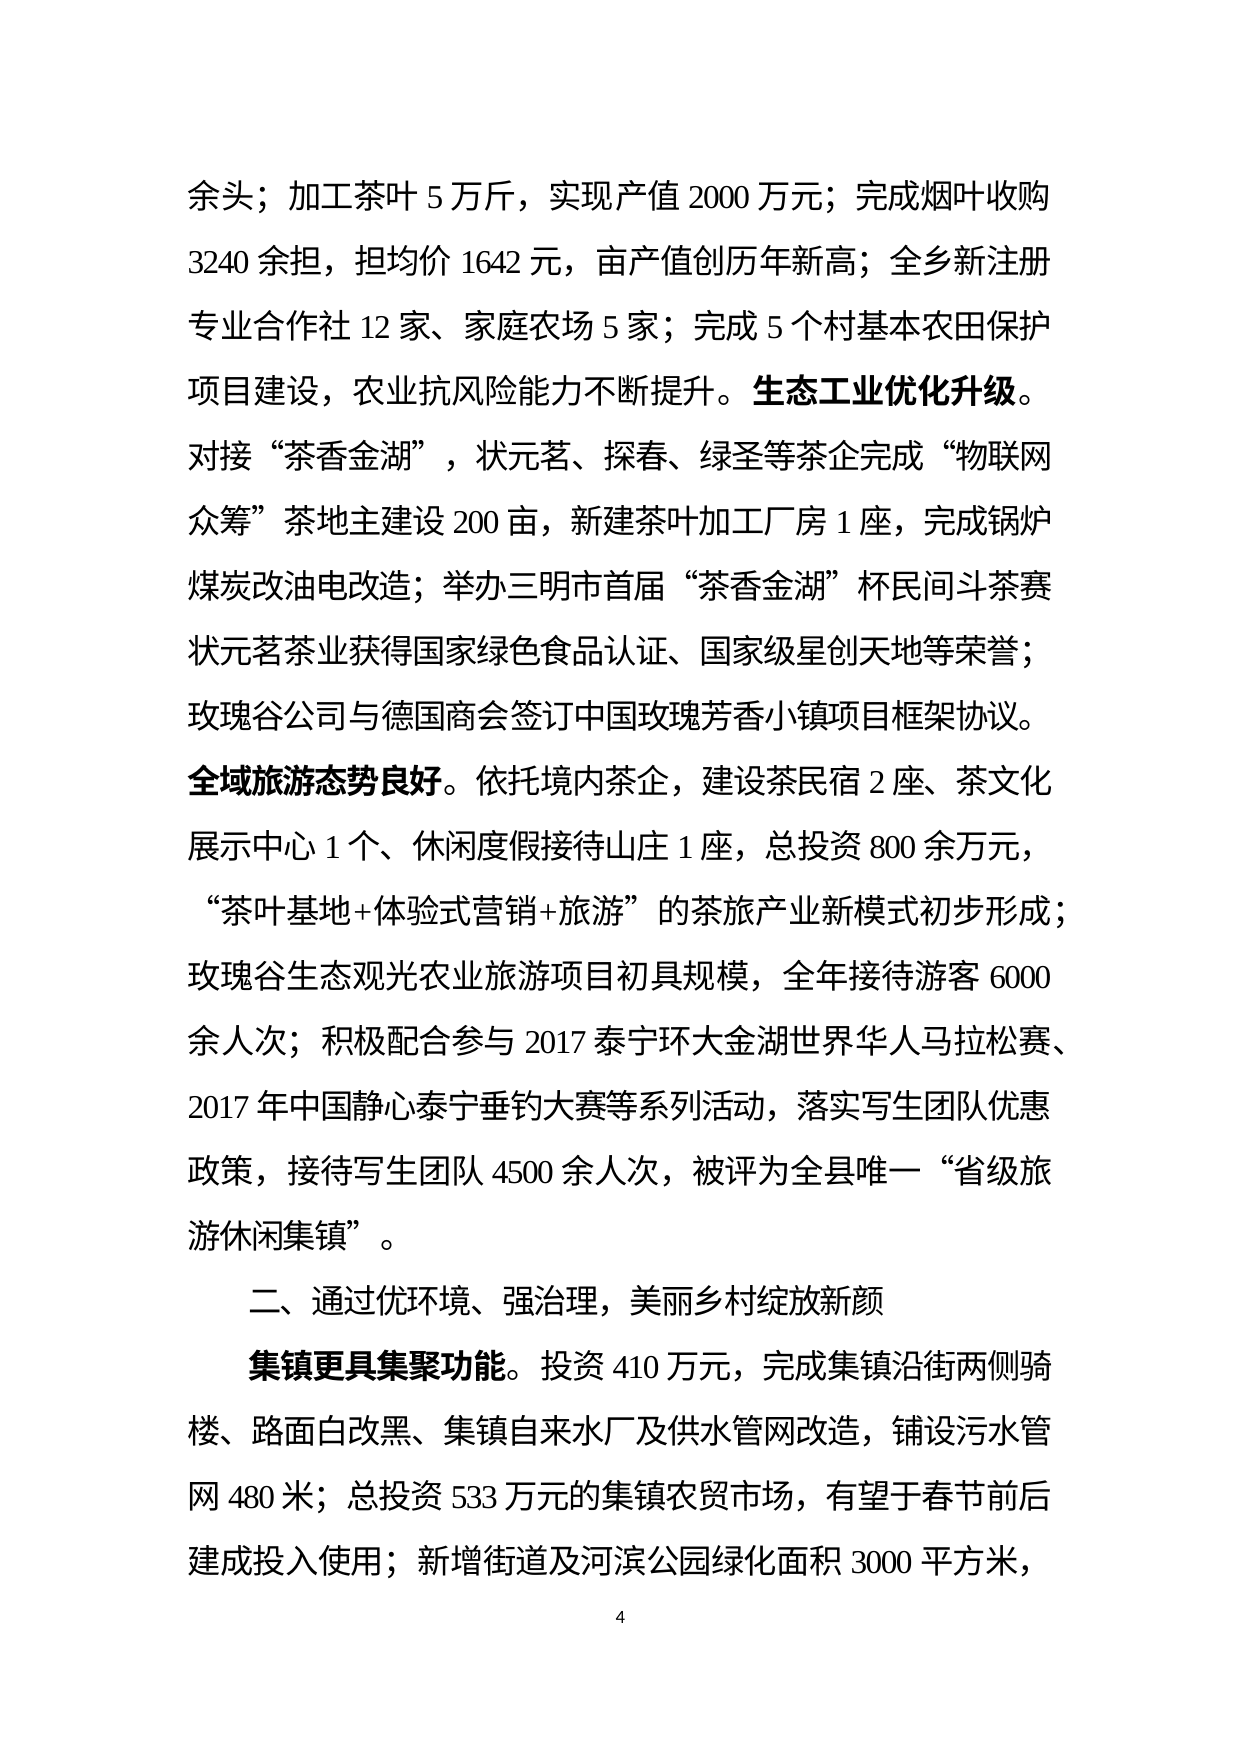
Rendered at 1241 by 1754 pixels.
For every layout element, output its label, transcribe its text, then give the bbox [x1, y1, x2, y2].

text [187, 1332, 1053, 1592]
text 二、通过优环境、强治理，美丽乡村绽放新颜 [187, 1267, 1053, 1332]
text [187, 162, 1053, 1267]
